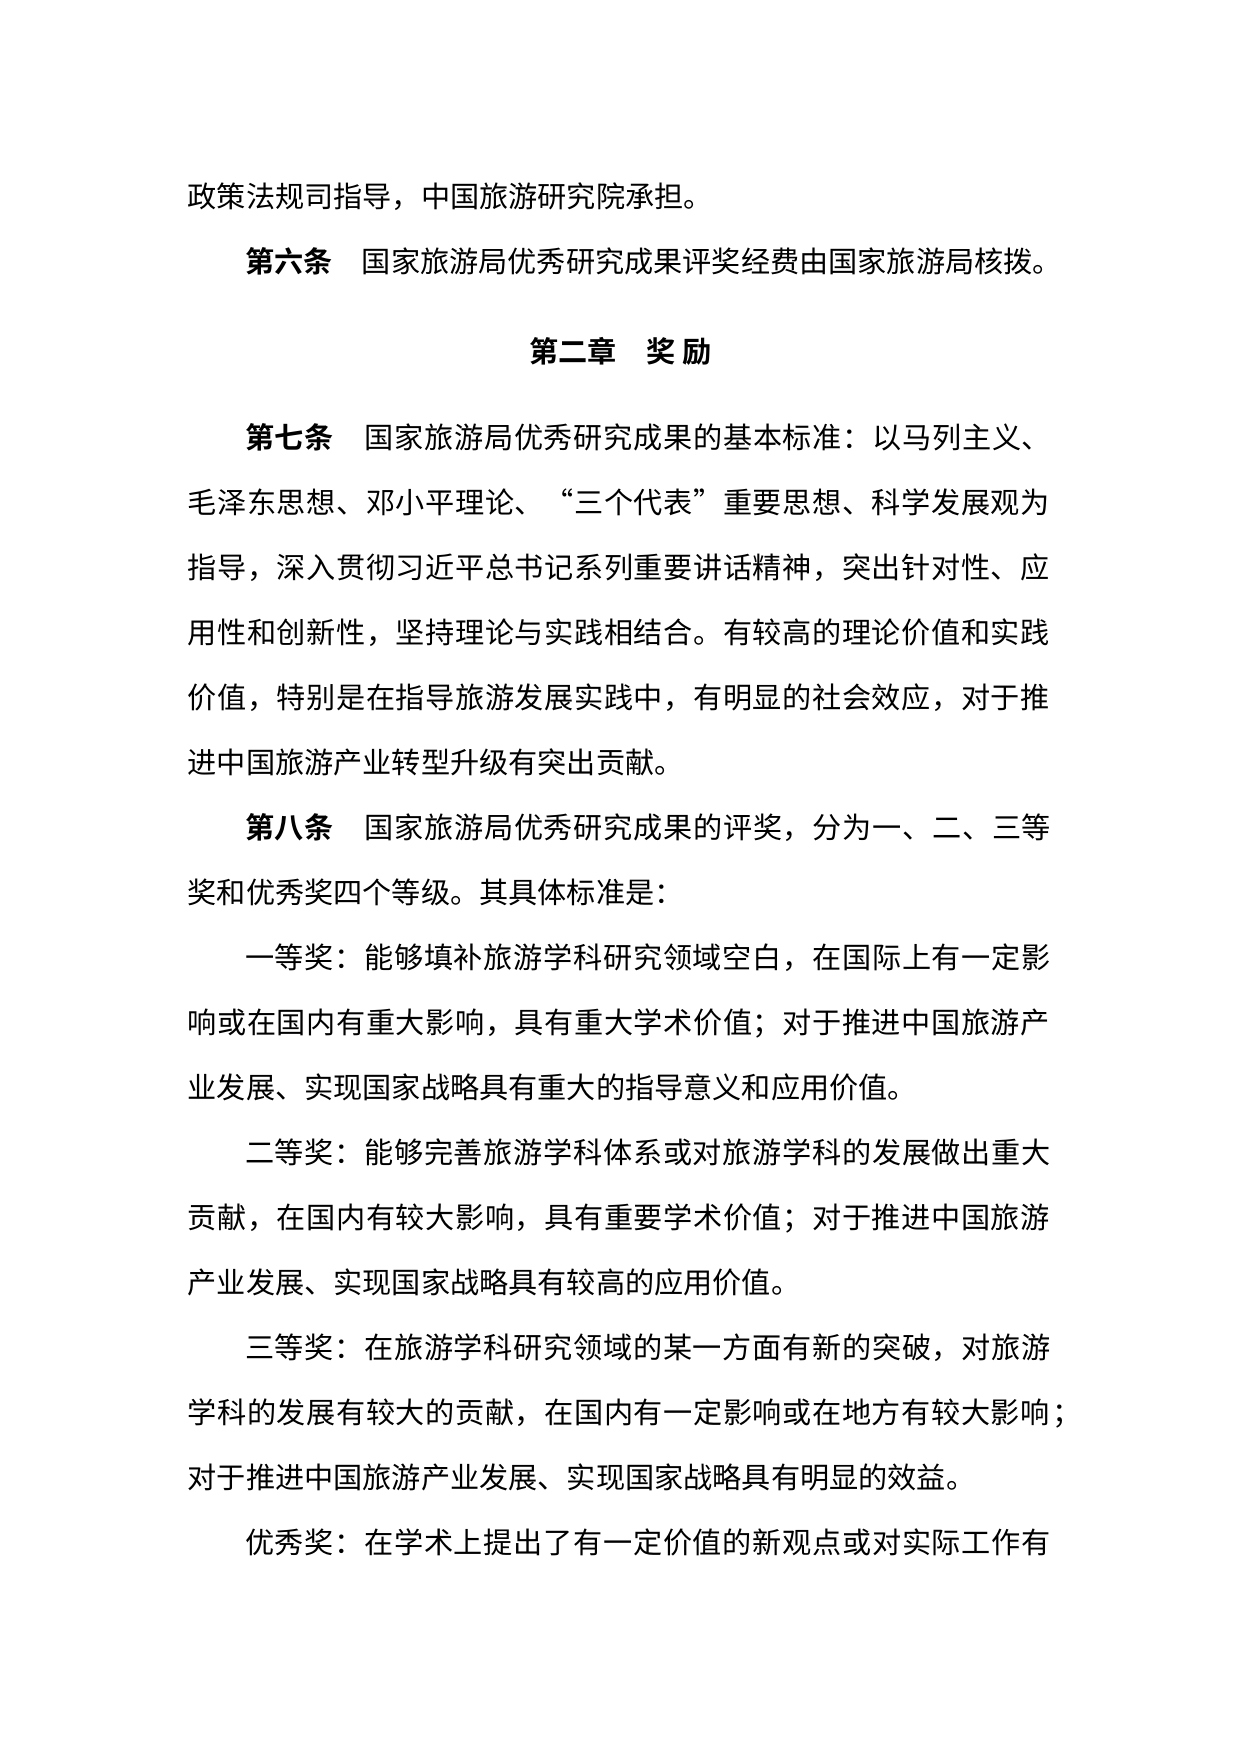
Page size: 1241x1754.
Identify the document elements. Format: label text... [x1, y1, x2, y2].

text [187, 1508, 1053, 1573]
text 一等奖：能够填补旅游学科研究领域空白，在国际上有一定影响或在国内有重大影响，具有重大学术价值；对于推进中国旅游产业发展、实现国家战略具有重大的指导意义和应用价值。 [187, 923, 1053, 1118]
text 第六条 国家旅游局优秀研究成果评奖经费由国家旅游局核拨。 [187, 227, 1053, 292]
text 第八条 国家旅游局优秀研究成果的评奖，分为一、二、三等奖和优秀奖四个等级。其具体标准是： [187, 793, 1053, 923]
text 三等奖：在旅游学科研究领域的某一方面有新的突破，对旅游学科的发展有较大的贡献，在国内有一定影响或在地方有较大影响；对于推进中国旅游产业发展、实现国家战略具有明显的效益。 [187, 1313, 1053, 1508]
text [187, 162, 1053, 227]
text 第二章 奖 励 [187, 317, 1053, 382]
text 第七条 国家旅游局优秀研究成果的基本标准：以马列主义、毛泽东思想、邓小平理论、“三个代表”重要思想、科学发展观为指导，深入贯彻习近平总书记系列重要讲话精神，突出针对性、应用性和创新性，坚持理论与实践相结合。有较高的理论价值和实践价值，特别是在指导旅游发展实践中，有明显的社会效应，对于推进中国旅游产业转型升级有突出贡献。 [187, 403, 1053, 793]
text 二等奖：能够完善旅游学科体系或对旅游学科的发展做出重大贡献，在国内有较大影响，具有重要学术价值；对于推进中国旅游产业发展、实现国家战略具有较高的应用价值。 [187, 1118, 1053, 1313]
